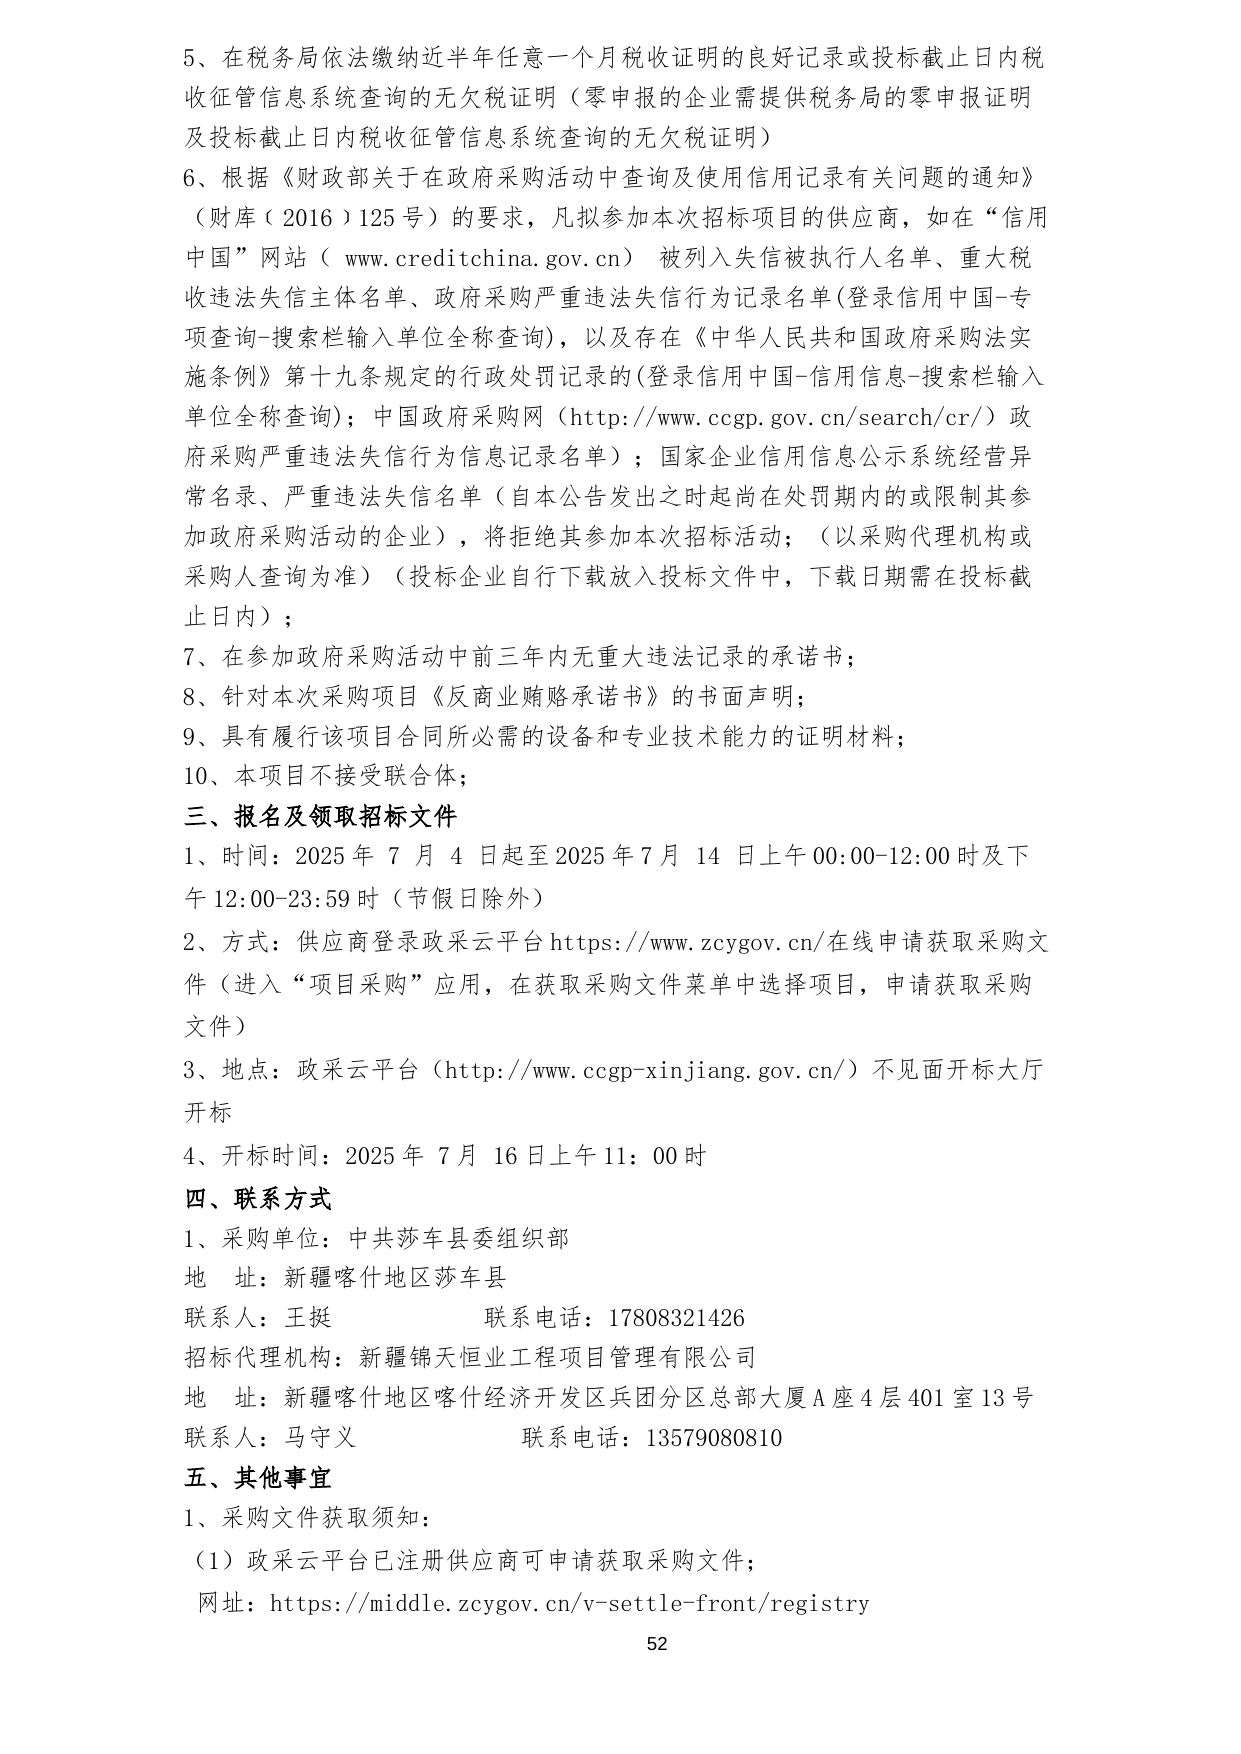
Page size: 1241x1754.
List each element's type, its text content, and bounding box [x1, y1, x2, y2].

text 7、在参加政府采购活动中前三年内无重大违法记录的承诺书； [183, 640, 1054, 669]
text 3、地点：政采云平台（http://www.ccgp-xinjiang.gov.cn/）不见面开标大厅开标 [183, 1054, 1054, 1125]
text 四、联系方式 [183, 1182, 1054, 1211]
text 1、时间：2025年 7 月 4 日起至2025年7月 14 日上午00:00-12:00时及下午12:00-23:59时（节假日除外） [183, 839, 1054, 911]
text 地 址：新疆喀什地区喀什经济开发区兵团分区总部大厦A座4层401室13号 [183, 1382, 1054, 1410]
text 五、其他事宜 [183, 1461, 1054, 1490]
text 4、开标时间：2025年 7月 16日上午11：00时 [183, 1139, 1054, 1168]
text 联系人：王挺 联系电话：17808321426 [183, 1302, 1054, 1330]
text 招标代理机构：新疆锦天恒业工程项目管理有限公司 [183, 1342, 1054, 1370]
text 5、在税务局依法缴纳近半年任意一个月税收证明的良好记录或投标截止日内税收征管信息系统查询的无欠税证明（零申报的企业需提供税务局的零申报证明及投标截止日内税收征管信息系统查询的无欠税证明） [183, 42, 1054, 150]
text 2、方式：供应商登录政采云平台https://www.zcygov.cn/在线申请获取采购文件（进入“项目采购”应用，在获取采购文件菜单中选择项目，申请获取采购文件） [183, 925, 1054, 1039]
text 三、报名及领取招标文件 [183, 800, 1054, 828]
text 9、具有履行该项目合同所必需的设备和专业技术能力的证明材料； [183, 720, 1054, 748]
text 1、采购单位：中共莎车县委组织部 [183, 1222, 1054, 1251]
text 网址：https://middle.zcygov.cn/v-settle-front/registry [183, 1587, 1054, 1615]
text 1、采购文件获取须知： [183, 1501, 1054, 1530]
text 地 址：新疆喀什地区莎车县 [183, 1262, 1054, 1290]
text 8、针对本次采购项目《反商业贿赂承诺书》的书面声明； [183, 680, 1054, 708]
text 6、根据《财政部关于在政府采购活动中查询及使用信用记录有关问题的通知》（财库﹝2016﹞125号）的要求，凡拟参加本次招标项目的供应商，如在“信用中国”网站（ www.creditchina.gov.cn） 被列入失信被执行人名单、重大税收违法失信主体名单、政府采购严重违法失信行为记录名单(登录信用中国-专项查询-搜索栏输入单位全称查询)，以及存在《中华人民共和国政府采购法实施条例》第十九条规定的行政处罚记录的(登录信用中国-信用信息-搜索栏输入单位全称查询)；中国政府采购网（http://www.ccgp.gov.cn/search/cr/）政府采购严重违法失信行为信息记录名单）；国家企业信用信息公示系统经营异常名录、严重违法失信名单（自本公告发出之时起尚在处罚期内的或限制其参加政府采购活动的企业），将拒绝其参加本次招标活动；（以采购代理机构或采购人查询为准）（投标企业自行下载放入投标文件中，下载日期需在投标截止日内）； [183, 161, 1054, 629]
text （1）政采云平台已注册供应商可申请获取采购文件； [183, 1544, 1054, 1573]
text 联系人：马守义 联系电话：13579080810 [183, 1421, 1054, 1450]
text 10、本项目不接受联合体； [183, 760, 1054, 788]
